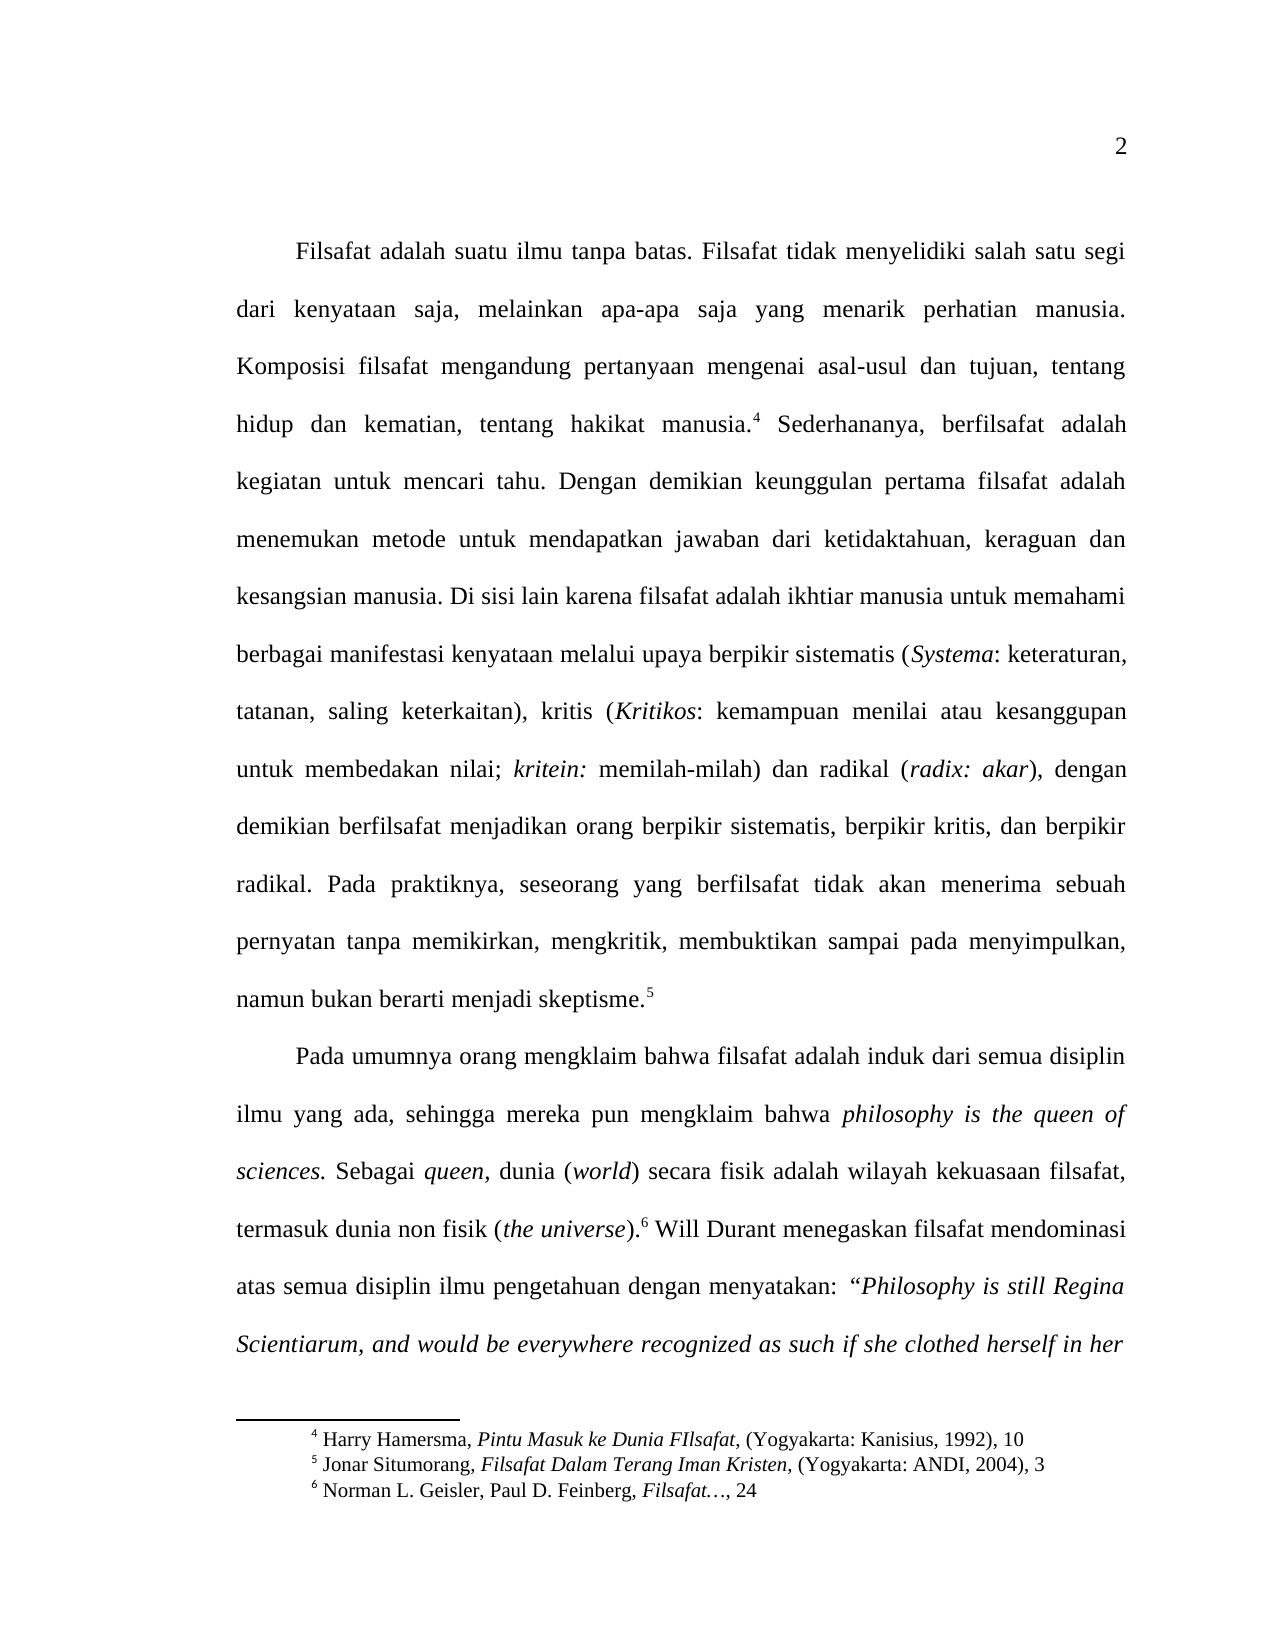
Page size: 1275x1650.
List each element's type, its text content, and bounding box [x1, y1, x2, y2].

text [236, 1041, 1127, 1357]
text Filsafat adalah suatu ilmu tanpa batas. Filsafat tidak menyelidiki salah satu segi dari kenyataan saja, melainkan apa-apa saja yang menarik perhatian manusia. Komposisi filsafat mengandung pertanyaan mengenai asal-usul dan tujuan, tentang hidup dan kematian, tentang hakikat manusia. Sederhananya, berfilsafat adalah kegiatan untuk mencari tahu. Dengan demikian keunggulan pertama filsafat adalah menemukan metode untuk mendapatkan jawaban dari ketidaktahuan, keraguan dan kesangsian manusia. Di sisi lain karena filsafat adalah ikhtiar manusia untuk memahami berbagai manifestasi kenyataan melalui upaya berpikir sistematis (Systema: keteraturan, tatanan, saling keterkaitan), kritis (Kritikos: kemampuan menilai atau kesanggupan untuk membedakan nilai; kritein: memilah-milah) dan radikal (radix: akar), dengan demikian berfilsafat menjadikan orang berpikir sistematis, berpikir kritis, dan berpikir radikal. Pada praktiknya, seseorang yang berfilsafat tidak akan menerima sebuah pernyatan tanpa memikirkan, mengkritik, membuktikan sampai pada menyimpulkan, namun bukan berarti menjadi skeptisme. [236, 236, 1127, 1012]
